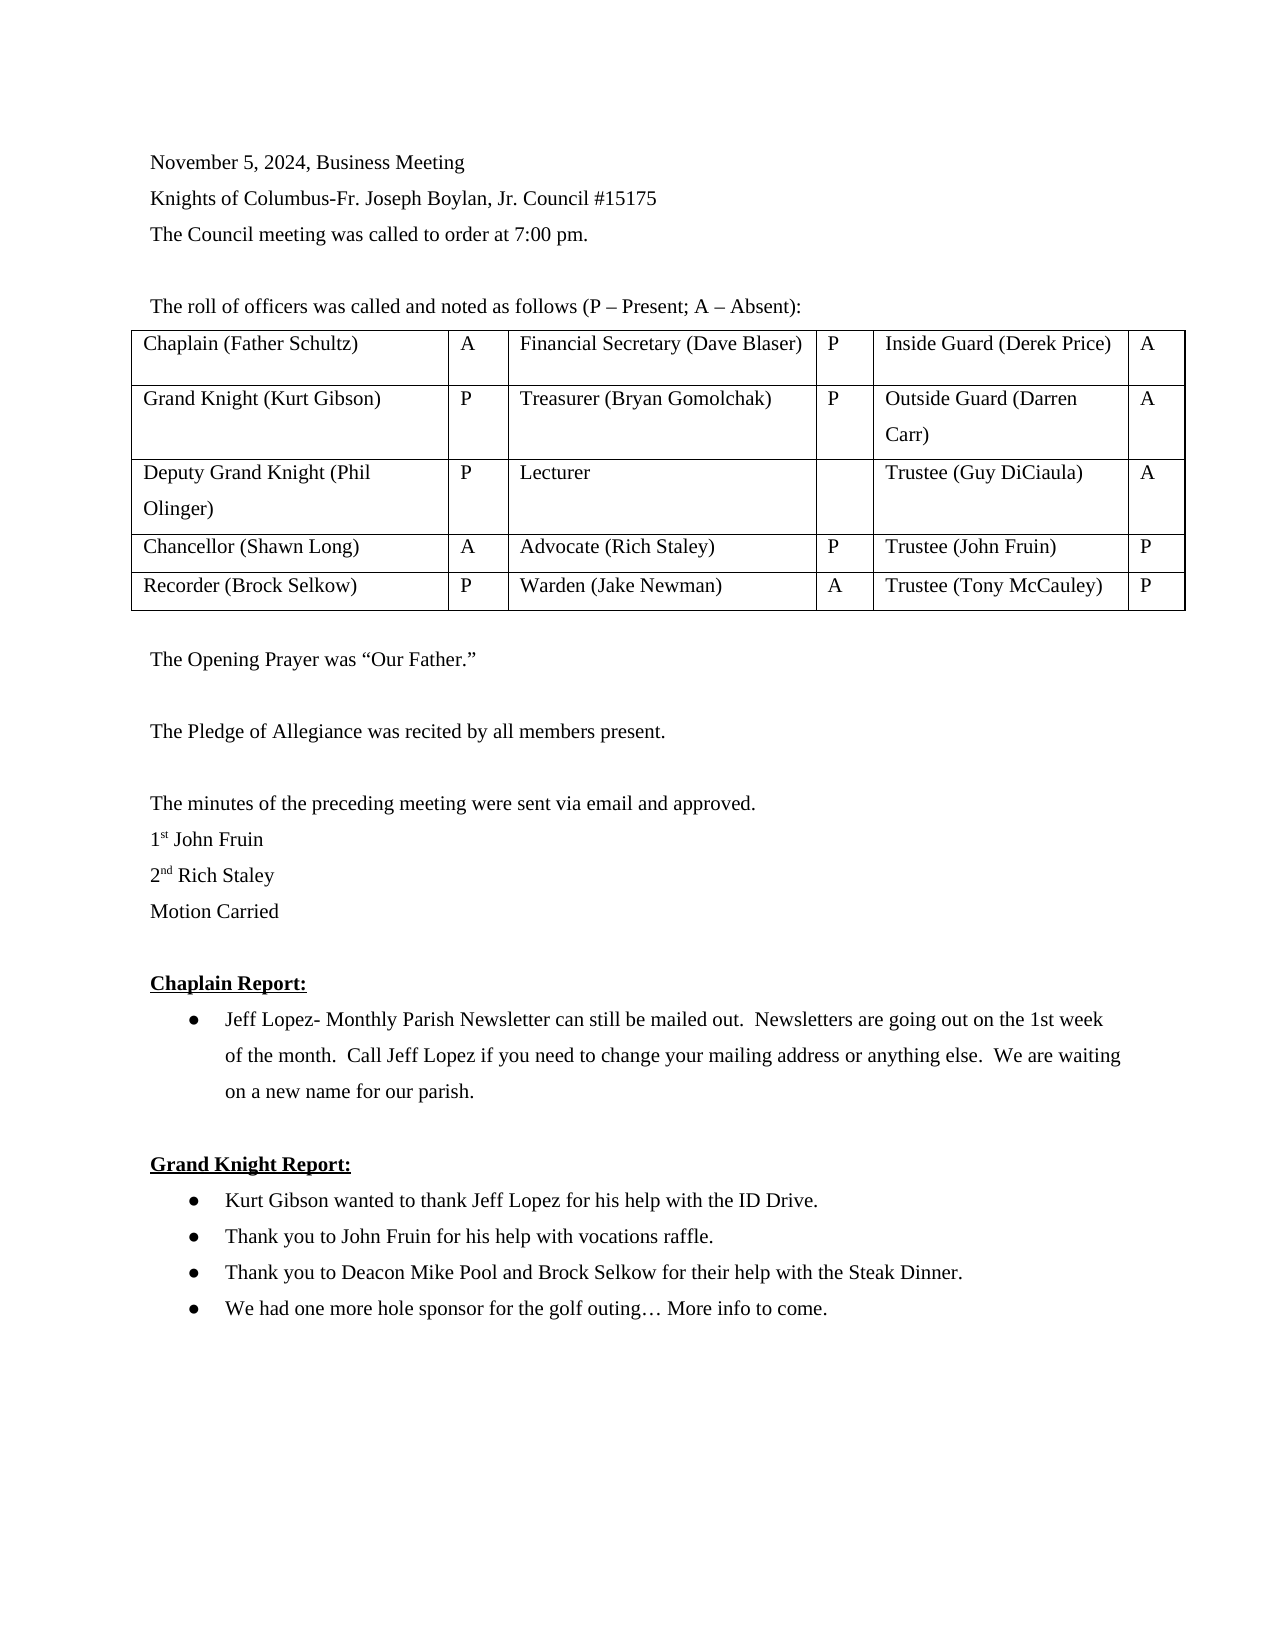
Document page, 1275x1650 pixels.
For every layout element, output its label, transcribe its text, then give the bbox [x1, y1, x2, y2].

table_header Financial Secretary (Dave Blaser) [509, 331, 816, 385]
table_cell P [449, 573, 508, 610]
list Thank you to Deacon Mike Pool and Brock Selkow for their help with the Steak Dinner. [187, 1260, 1125, 1284]
table_cell P [449, 386, 508, 459]
table_cell P [1129, 573, 1184, 610]
text The Council meeting was called to order at 7:00 pm. [150, 222, 1125, 246]
table_header Inside Guard (Derek Price) [874, 331, 1128, 385]
list Kurt Gibson wanted to thank Jeff Lopez for his help with the ID Drive. [187, 1188, 1125, 1212]
table_cell P [1129, 535, 1184, 572]
table_header A [1129, 331, 1184, 385]
table_cell Trustee (Guy DiCiaula) [874, 460, 1128, 533]
text Chaplain Report: [150, 971, 1125, 995]
table_cell Warden (Jake Newman) [509, 573, 816, 610]
table_cell A [1129, 386, 1184, 459]
list Thank you to John Fruin for his help with vocations raffle. [187, 1224, 1125, 1248]
text 2nd Rich Staley [150, 863, 1125, 887]
table_cell Grand Knight (Kurt Gibson) [132, 386, 448, 459]
table_cell [817, 460, 873, 533]
list We had one more hole sponsor for the golf outing… More info to come. [187, 1296, 1125, 1320]
text Grand Knight Report: [150, 1152, 1125, 1176]
text The Opening Prayer was “Our Father.” [150, 647, 1125, 671]
table_cell Lecturer [509, 460, 816, 533]
table_cell A [1129, 460, 1184, 533]
table_cell Outside Guard (Darren Carr) [874, 386, 1128, 459]
table_cell P [449, 460, 508, 533]
table_cell A [449, 535, 508, 572]
text 1st John Fruin [150, 827, 1125, 851]
text Knights of Columbus-Fr. Joseph Boylan, Jr. Council #15175 [150, 186, 1125, 210]
table_cell Advocate (Rich Staley) [509, 535, 816, 572]
list Jeff Lopez- Monthly Parish Newsletter can still be mailed out. Newsletters are going out on the 1st week of the month. Call Jeff Lopez if you need to change your mailing address or anything else. We are waiting on a new name for our parish. [187, 1007, 1125, 1103]
text November 5, 2024, Business Meeting [150, 150, 1125, 174]
table_cell Treasurer (Bryan Gomolchak) [509, 386, 816, 459]
text The roll of officers was called and noted as follows (P – Present; A – Absent): [150, 294, 1125, 318]
text Motion Carried [150, 899, 1125, 923]
table_cell Trustee (Tony McCauley) [874, 573, 1128, 610]
table_cell P [817, 535, 873, 572]
table_cell Deputy Grand Knight (Phil Olinger) [132, 460, 448, 533]
table_header P [817, 331, 873, 385]
table_cell Trustee (John Fruin) [874, 535, 1128, 572]
table_header Chaplain (Father Schultz) [132, 331, 448, 385]
table_header A [449, 331, 508, 385]
text The Pledge of Allegiance was recited by all members present. [150, 719, 1125, 743]
table_cell P [817, 386, 873, 459]
table_cell A [817, 573, 873, 610]
table_cell Recorder (Brock Selkow) [132, 573, 448, 610]
text The minutes of the preceding meeting were sent via email and approved. [150, 791, 1125, 815]
table_cell Chancellor (Shawn Long) [132, 535, 448, 572]
